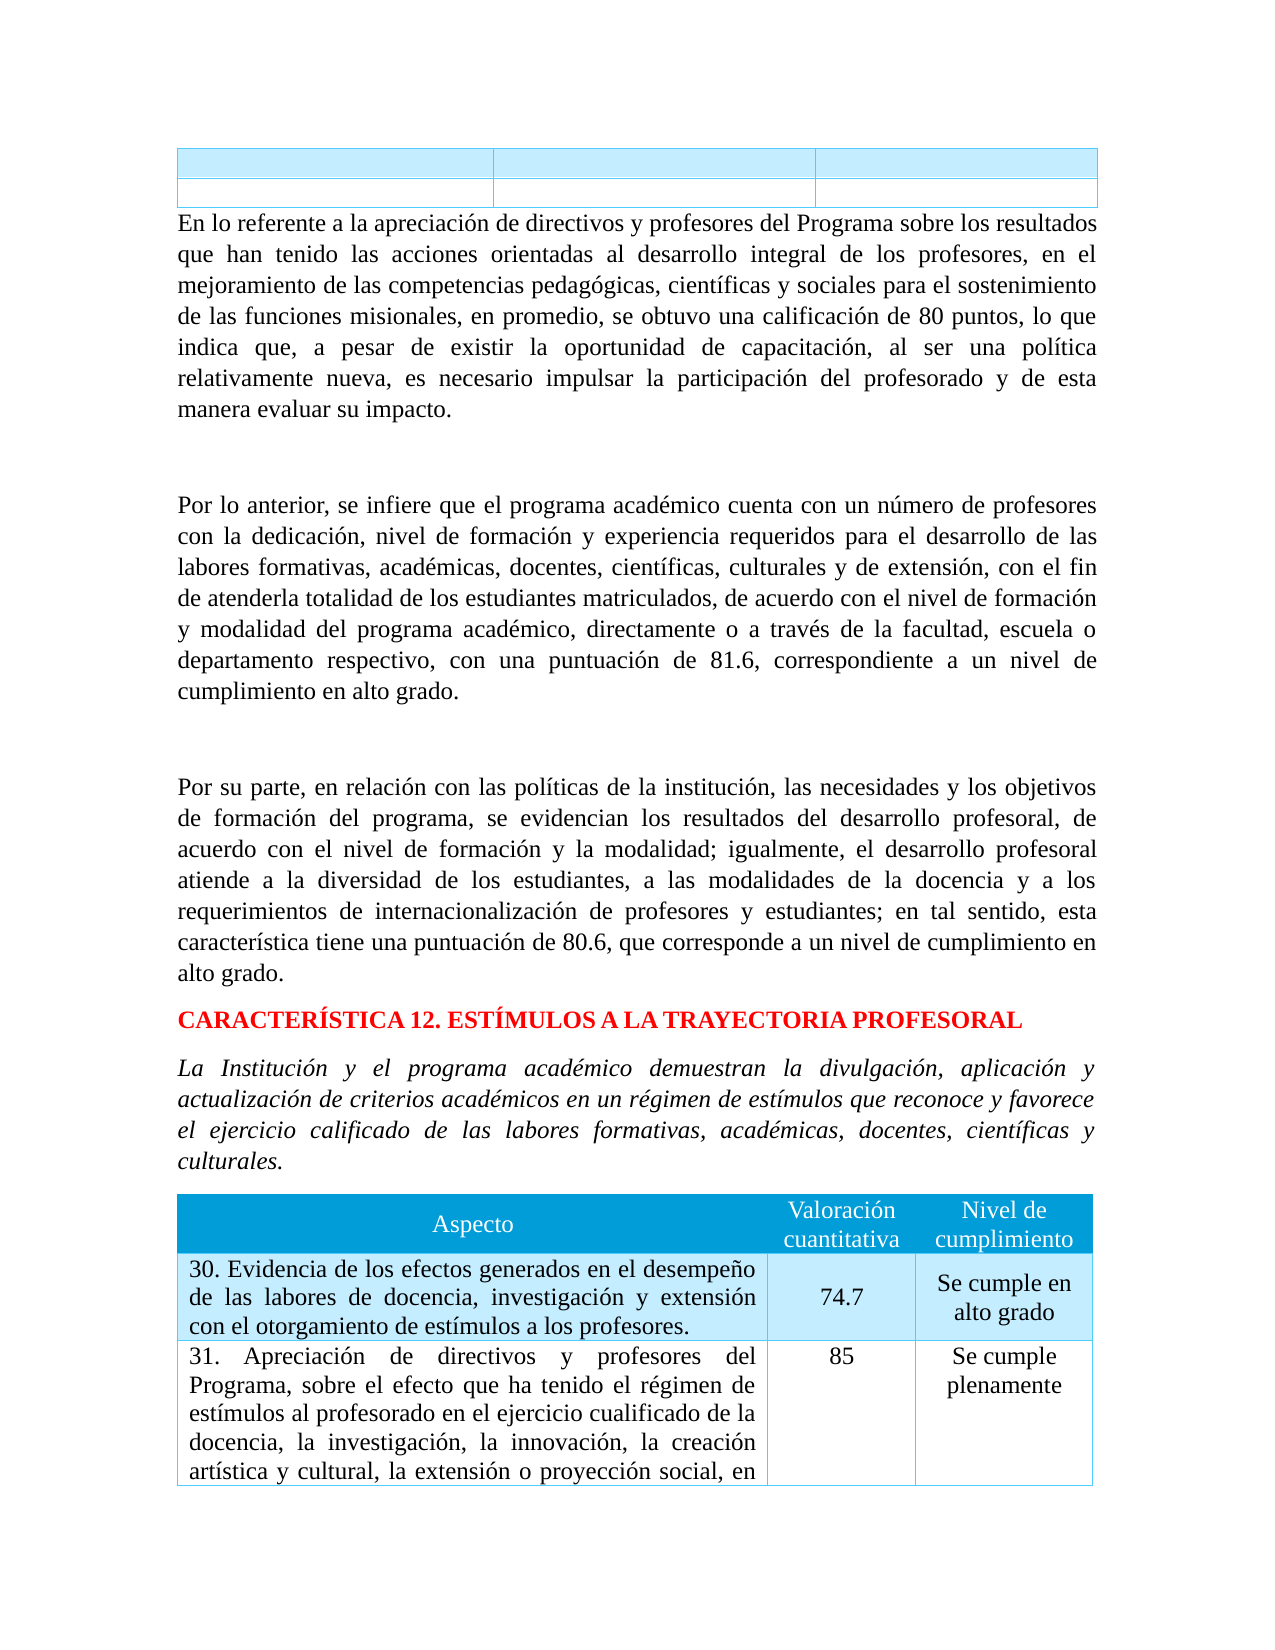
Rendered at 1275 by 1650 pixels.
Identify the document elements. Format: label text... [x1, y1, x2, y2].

text Por lo anterior, se infiere que el programa académico cuenta con un número de profesores con la dedicación, nivel de formación y experiencia requeridos para el desarrollo de las labores formativas, académicas, docentes, científicas, culturales y de extensión, con el fin de atenderla totalidad de los estudiantes matriculados, de acuerdo con el nivel de formación y modalidad del programa académico, directamente o a través de la facultad, escuela o departamento respectivo, con una puntuación de 81.6, correspondiente a un nivel de cumplimiento en alto grado. [177, 490, 1098, 705]
table_cell 30. Evidencia de los efectos generados en el desempeño de las labores de docencia, investigación y extensión con el otorgamiento de estímulos a los profesores. [178, 1254, 767, 1340]
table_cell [916, 1341, 1092, 1485]
table_cell 74.7 [768, 1254, 915, 1340]
table_cell [178, 179, 493, 207]
table_cell [494, 179, 815, 207]
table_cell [178, 1341, 767, 1485]
table_cell [494, 149, 815, 177]
table_header Nivel de cumplimiento [916, 1195, 1092, 1253]
table_cell [816, 179, 1097, 207]
text En lo referente a la apreciación de directivos y profesores del Programa sobre los resultados que han tenido las acciones orientadas al desarrollo integral de los profesores, en el mejoramiento de las competencias pedagógicas, científicas y sociales para el sostenimiento de las funciones misionales, en promedio, se obtuvo una calificación de 80 puntos, lo que indica que, a pesar de existir la oportunidad de capacitación, al ser una política relativamente nueva, es necesario impulsar la participación del profesorado y de esta manera evaluar su impacto. [177, 208, 1098, 423]
table_cell Se cumple en alto grado [916, 1254, 1092, 1340]
table_header Aspecto [178, 1195, 767, 1253]
table_cell [816, 149, 1097, 177]
table_cell 85 [768, 1341, 915, 1485]
table_cell [178, 149, 493, 177]
table_header Valoración cuantitativa [768, 1195, 915, 1253]
text La Institución y el programa académico demuestran la divulgación, aplicación y actualización de criterios académicos en un régimen de estímulos que reconoce y favorece el ejercicio calificado de las labores formativas, académicas, docentes, científicas y culturales. [177, 1053, 1098, 1175]
text CARACTERÍSTICA 12. ESTÍMULOS A LA TRAYECTORIA PROFESORAL [177, 1006, 1098, 1034]
text Por su parte, en relación con las políticas de la institución, las necesidades y los objetivos de formación del programa, se evidencian los resultados del desarrollo profesoral, de acuerdo con el nivel de formación y la modalidad; igualmente, el desarrollo profesoral atiende a la diversidad de los estudiantes, a las modalidades de la docencia y a los requerimientos de internacionalización de profesores y estudiantes; en tal sentido, esta característica tiene una puntuación de 80.6, que corresponde a un nivel de cumplimiento en alto grado. [177, 772, 1098, 987]
